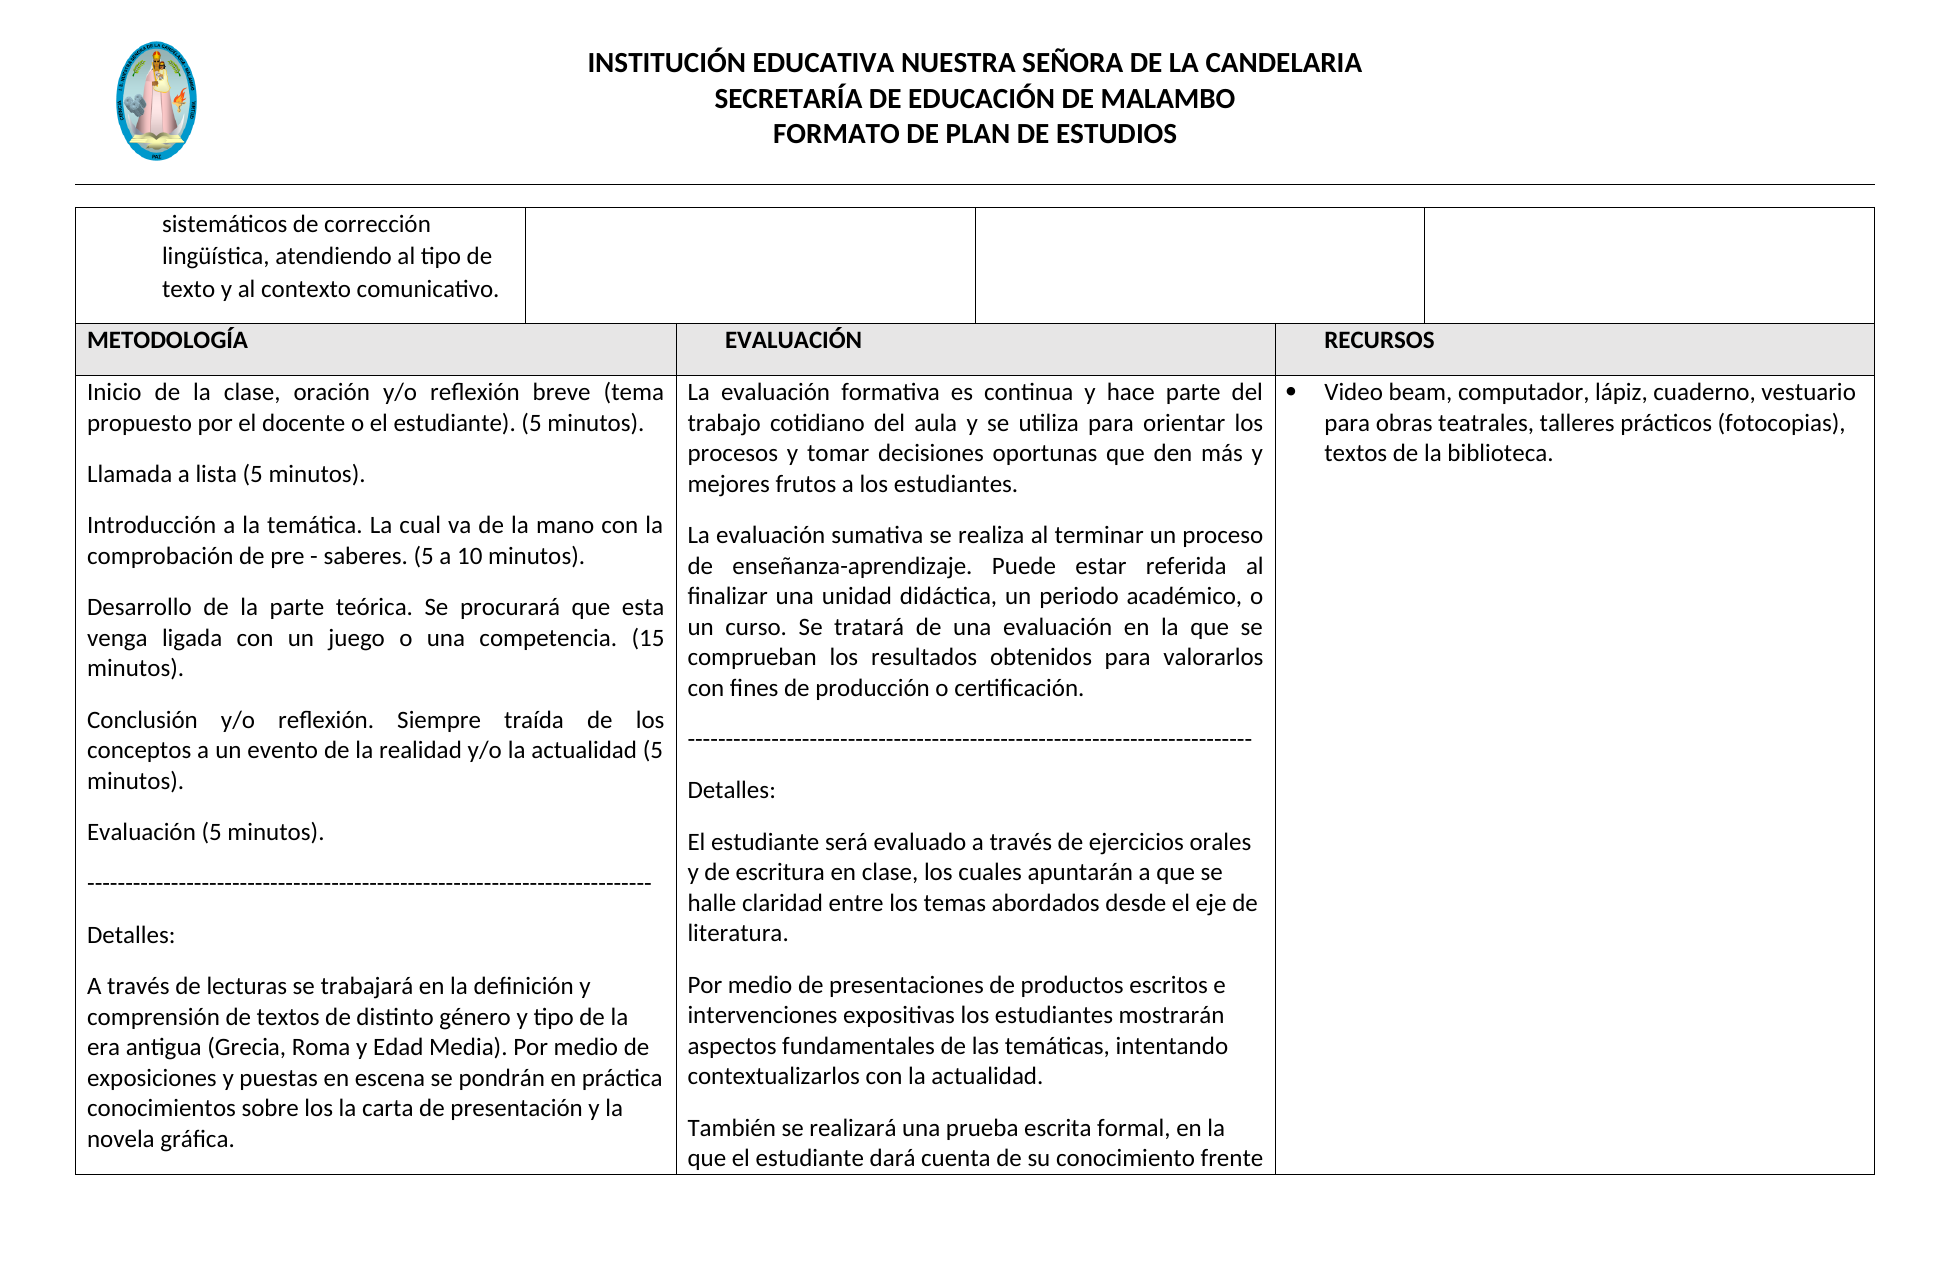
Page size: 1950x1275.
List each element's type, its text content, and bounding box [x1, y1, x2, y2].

table_cell RECURSOS [1276, 324, 1874, 375]
picture [110, 41, 203, 166]
picture [124, 49, 189, 152]
table_cell METODOLOGÍA [76, 324, 676, 375]
table_cell EVALUACIÓN [677, 324, 1275, 375]
table_cell Video beam, computador, lápiz, cuaderno, vestuario para obras teatrales, talleres prácticos (fotocopias), textos de la biblioteca. [1276, 376, 1874, 1174]
